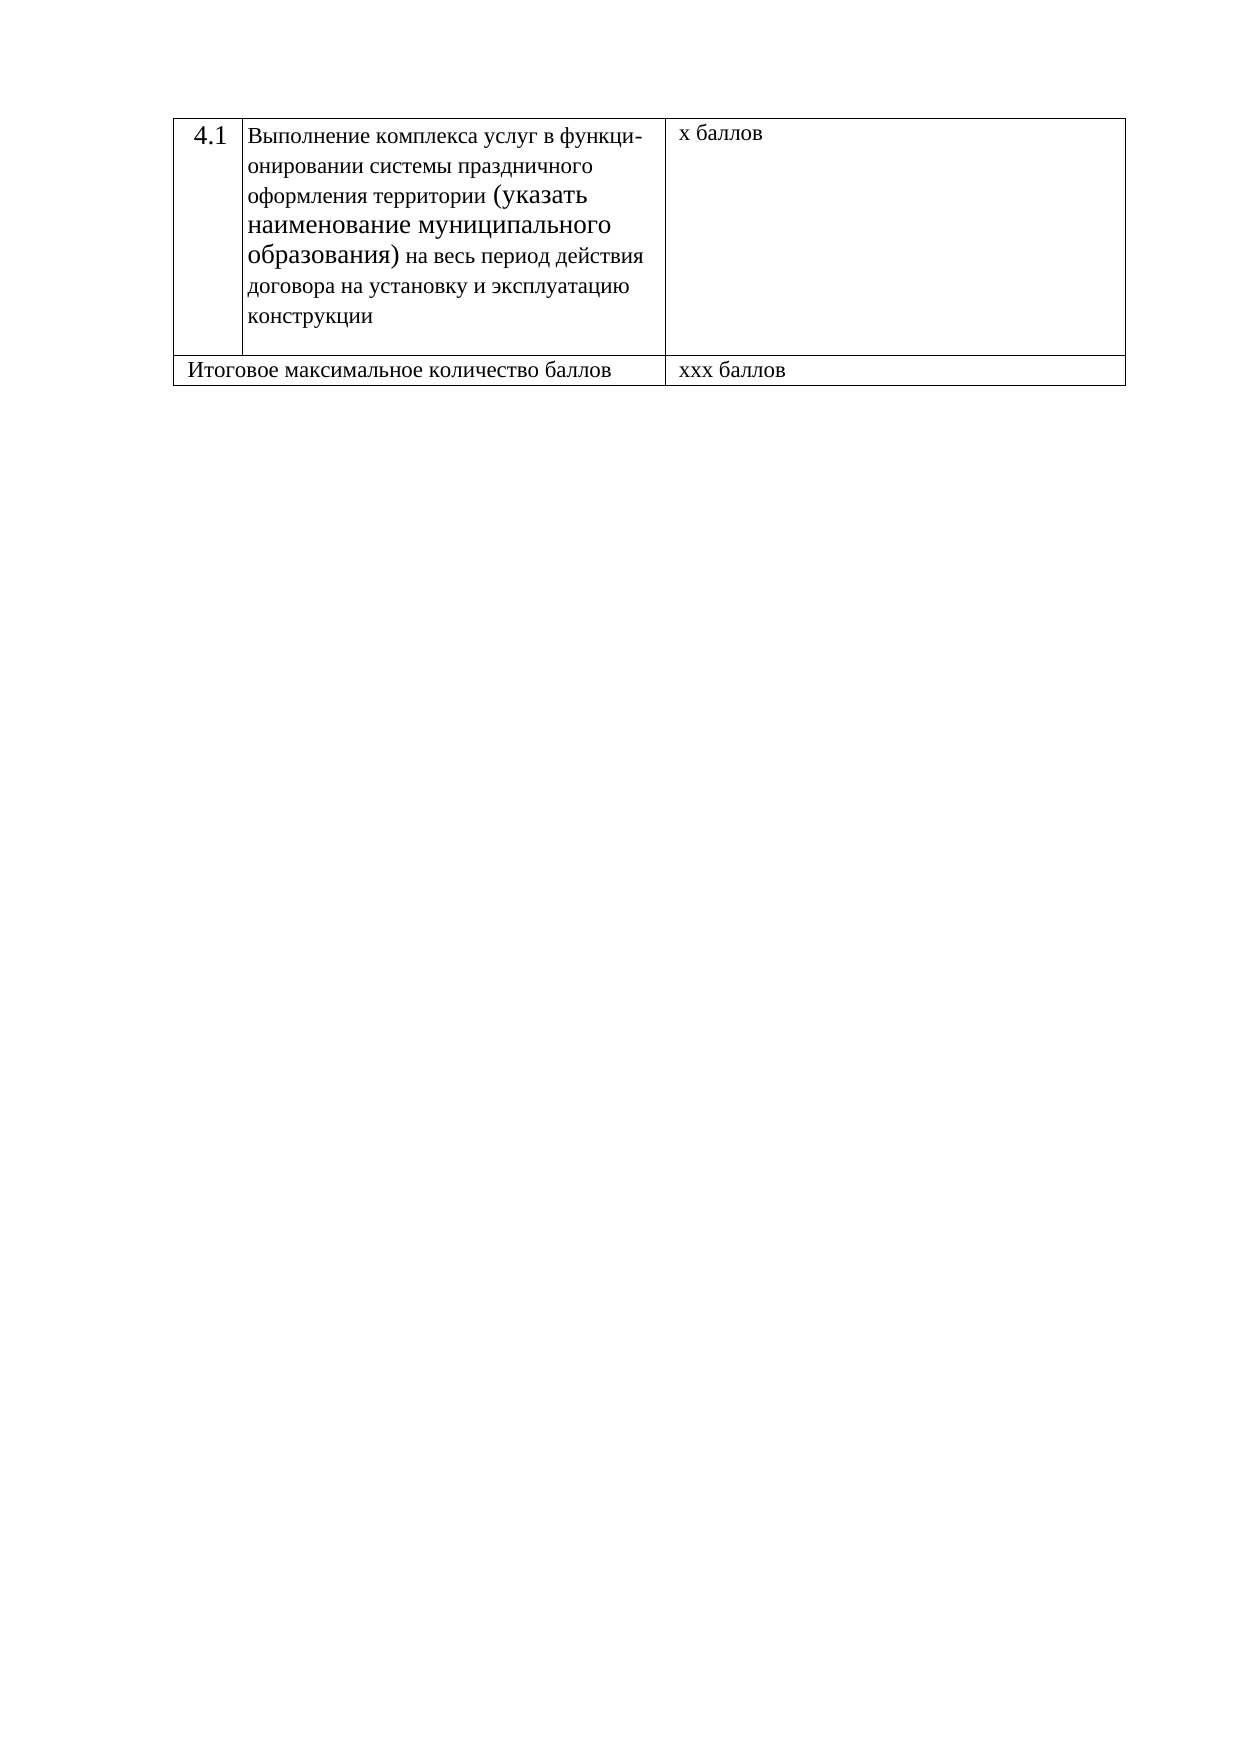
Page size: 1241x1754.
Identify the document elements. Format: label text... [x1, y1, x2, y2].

table_cell х баллов [666, 119, 1125, 355]
table_cell Итоговое максимальное количество баллов [174, 356, 665, 385]
table_cell ххх баллов [666, 356, 1125, 385]
table_cell Выполнение комплекса услуг в функционировании системы праздничного оформления территории (указать наименование муниципального образования) на весь период действия договора на установку и эксплуатацию конструкции [243, 119, 665, 355]
table_cell 4.1 [174, 119, 242, 355]
